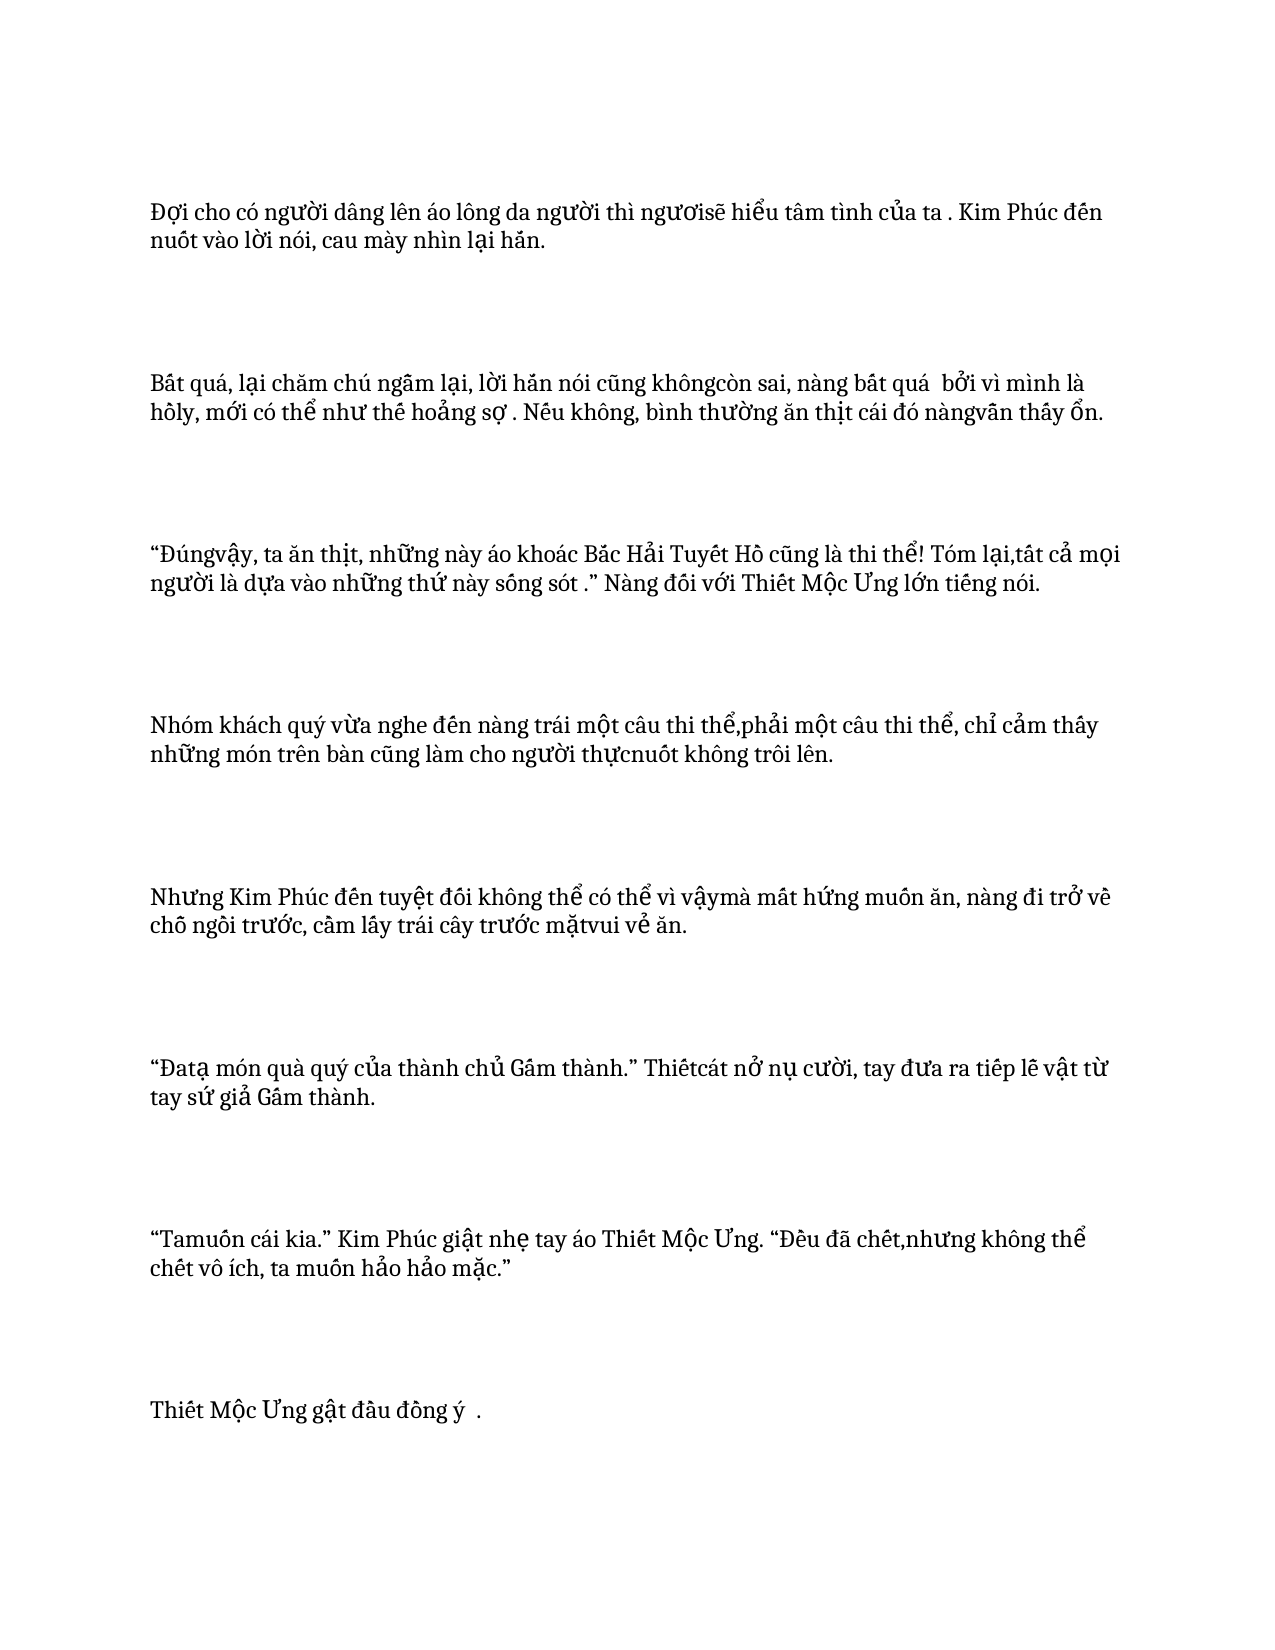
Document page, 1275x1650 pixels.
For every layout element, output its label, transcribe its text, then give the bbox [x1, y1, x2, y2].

text “Đatạ món quà quý của thành chủ Gấm thành.” Thiếtcát nở nụ cười, tay đưa ra tiếp lễ vật từ tay sứ giả Gấm thành. [150, 1054, 1125, 1111]
text Thiết Mộc Ưng gật đầu đồng ý . [150, 1396, 1125, 1425]
text “Đúngvậy, ta ăn thịt, những này áo khoác Bắc Hải Tuyết Hồ cũng là thi thể! Tóm lại,tất cả mọi người là dựa vào những thứ này sống sót .” Nàng đối với Thiết Mộc Ưng lớn tiếng nói. [150, 540, 1125, 597]
text Bất quá, lại chăm chú ngẫm lại, lời hắn nói cũng khôngcòn sai, nàng bất quá bởi vì mình là hồly, mới có thể như thế hoảng sợ . Nếu không, bình thường ăn thịt cái đó nàngvẫn thấy ổn. [150, 369, 1125, 426]
text “Tamuốn cái kia.” Kim Phúc giật nhẹ tay áo Thiết Mộc Ưng. “Đều đã chết,nhưng không thể chết vô ích, ta muốn hảo hảo mặc.” [150, 1225, 1125, 1282]
text Nhưng Kim Phúc đến tuyệt đối không thể có thể vì vậymà mất hứng muốn ăn, nàng đi trở về chỗ ngồi trước, cầm lấy trái cây trước mặtvui vẻ ăn. [150, 882, 1125, 940]
text Đợi cho có người dâng lên áo lông da người thì ngươisẽ hiểu tâm tình của ta . Kim Phúc đến nuốt vào lời nói, cau mày nhìn lại hắn. [150, 197, 1125, 255]
text Nhóm khách quý vừa nghe đến nàng trái một câu thi thể,phải một câu thi thể, chỉ cảm thấy những món trên bàn cũng làm cho người thựcnuốt không trôi lên. [150, 711, 1125, 769]
